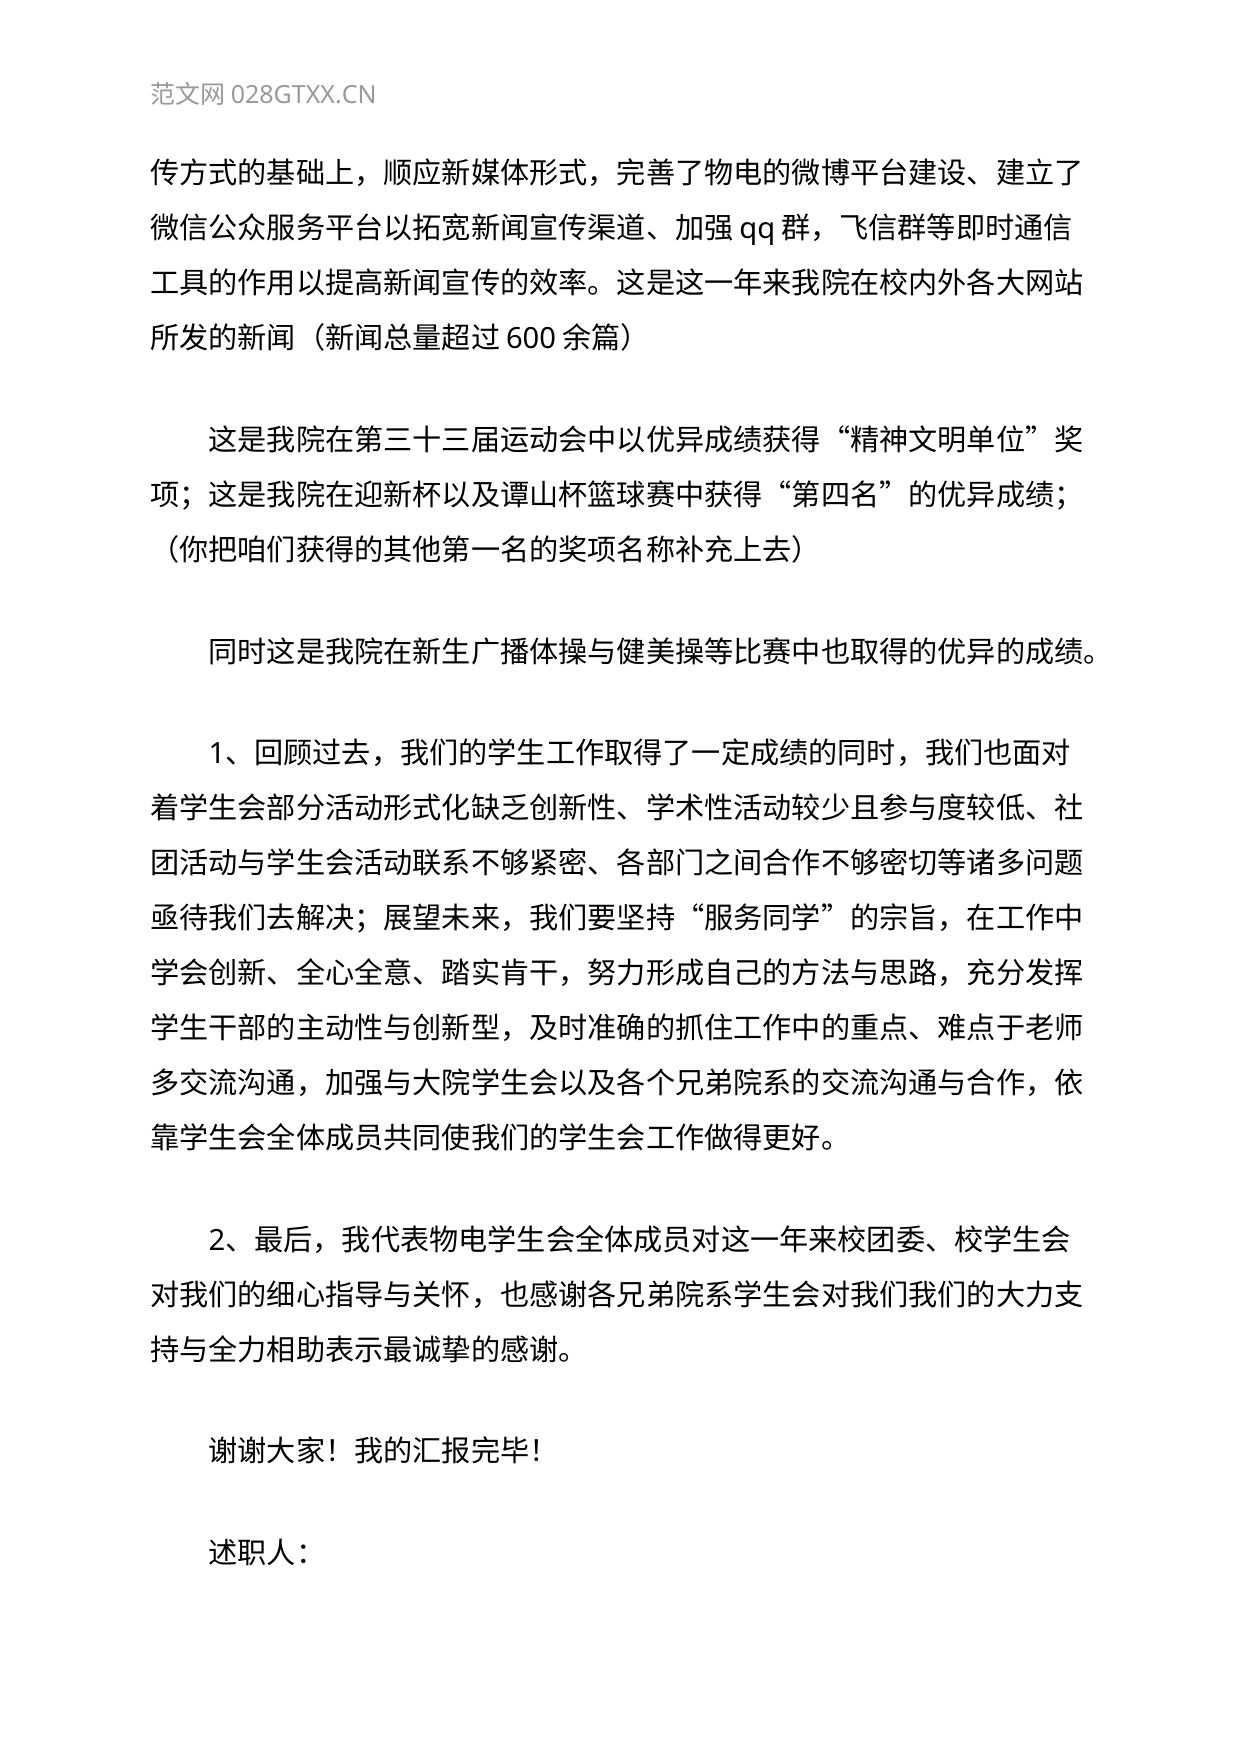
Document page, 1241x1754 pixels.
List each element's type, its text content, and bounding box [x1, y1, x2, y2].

text 1、回顾过去，我们的学生工作取得了一定成绩的同时，我们也面对着学生会部分活动形式化缺乏创新性、学术性活动较少且参与度较低、社团活动与学生会活动联系不够紧密、各部门之间合作不够密切等诸多问题亟待我们去解决；展望未来，我们要坚持“服务同学”的宗旨，在工作中学会创新、全心全意、踏实肯干，努力形成自己的方法与思路，充分发挥学生干部的主动性与创新型，及时准确的抓住工作中的重点、难点于老师多交流沟通，加强与大院学生会以及各个兄弟院系的交流沟通与合作，依靠学生会全体成员共同使我们的学生会工作做得更好。 [150, 730, 1090, 1157]
text 这是我院在第三十三届运动会中以优异成绩获得“精神文明单位”奖项；这是我院在迎新杯以及谭山杯篮球赛中获得“第四名”的优异成绩；（你把咱们获得的其他第一名的奖项名称补充上去） [150, 417, 1090, 569]
text 同时这是我院在新生广播体操与健美操等比赛中也取得的优异的成绩。 [150, 628, 1090, 671]
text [150, 150, 1090, 357]
text 述职人： [150, 1530, 1090, 1572]
text 2、最后，我代表物电学生会全体成员对这一年来校团委、校学生会对我们的细心指导与关怀，也感谢各兄弟院系学生会对我们我们的大力支持与全力相助表示最诚挚的感谢。 [150, 1216, 1090, 1368]
text 谢谢大家！我的汇报完毕！ [150, 1428, 1090, 1470]
